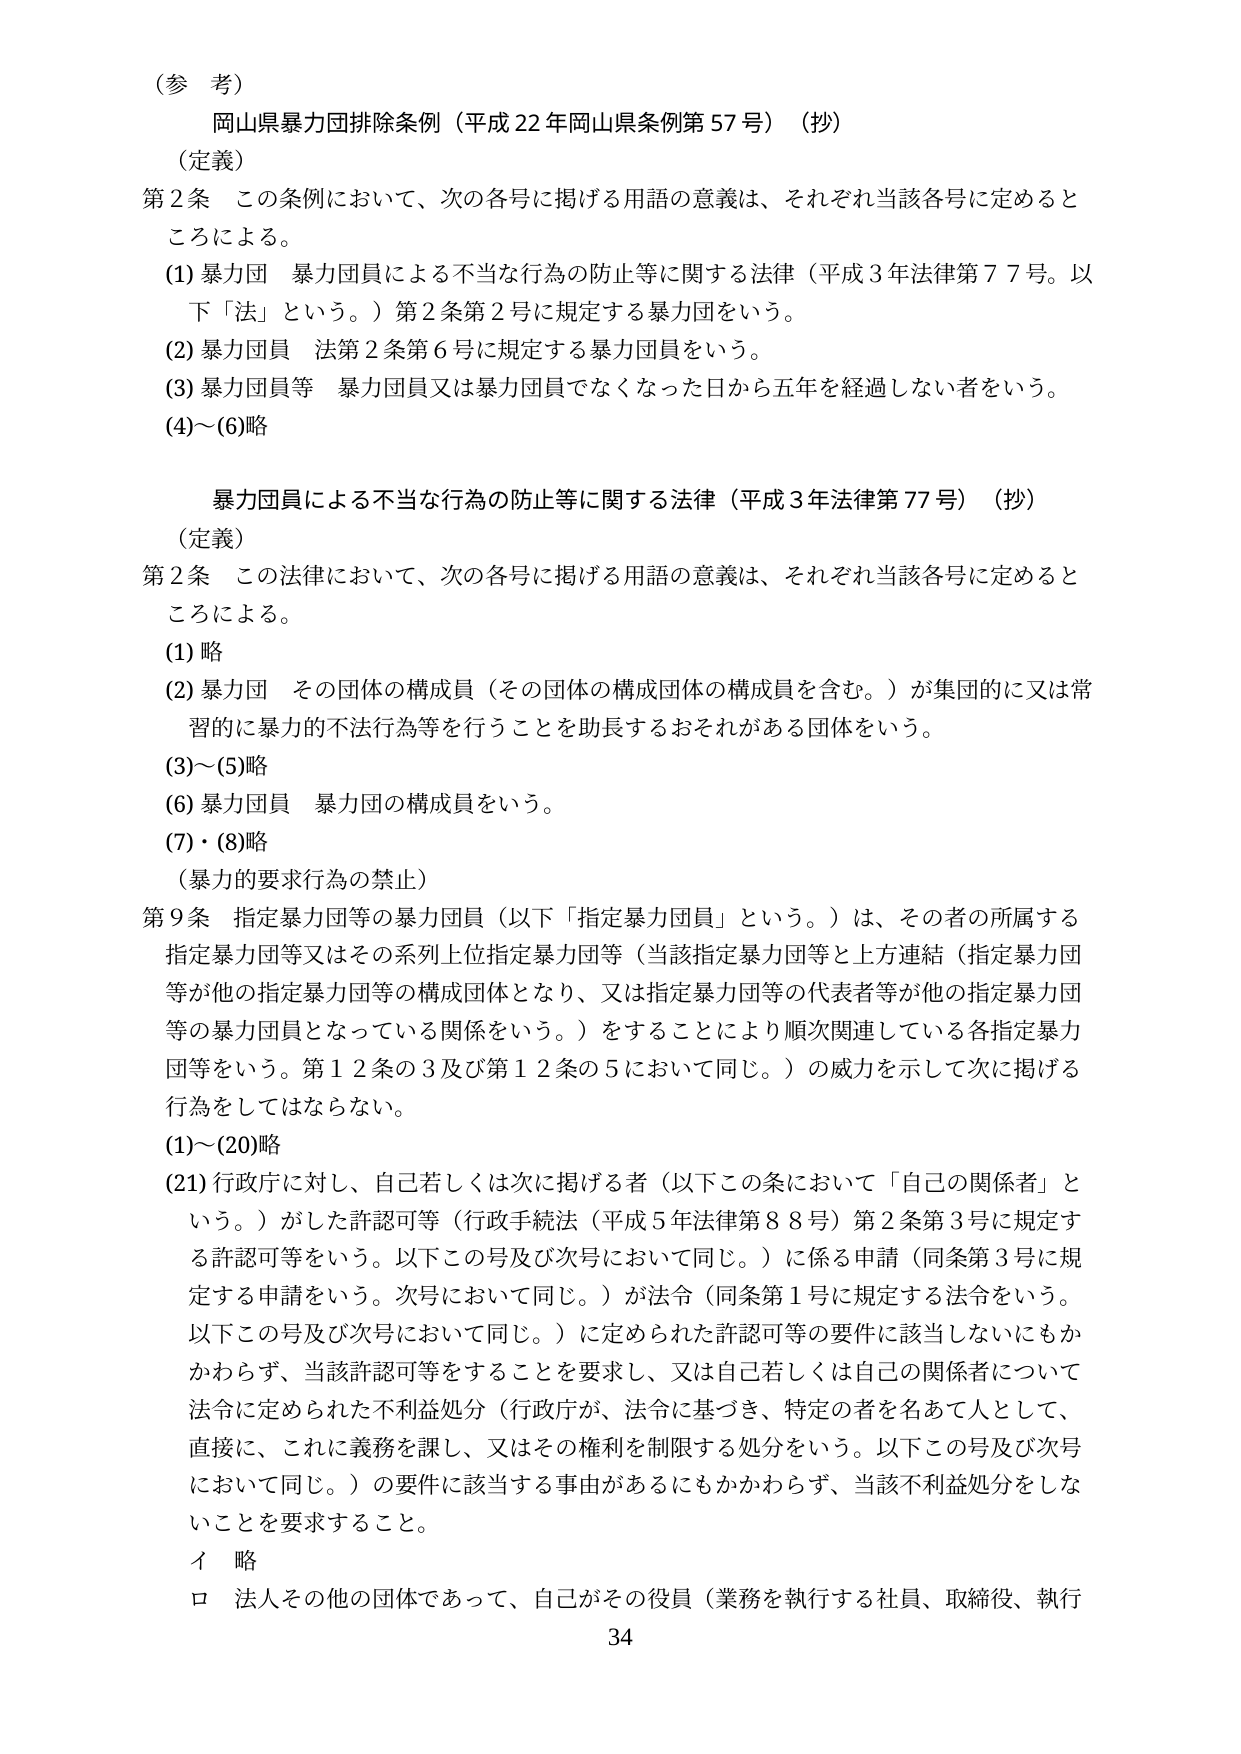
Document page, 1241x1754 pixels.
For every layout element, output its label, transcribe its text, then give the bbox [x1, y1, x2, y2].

text （参 考） [142, 67, 1098, 100]
text (3)～(5)略 [142, 748, 1098, 781]
text (6) 暴力団員 暴力団の構成員をいう。 [142, 786, 1098, 819]
text (21) 行政庁に対し、自己若しくは次に掲げる者（以下この条において「自己の関係者」という。）がした許認可等（行政手続法（平成５年法律第８８号）第２条第３号に規定する許認可等をいう。以下この号及び次号において同じ。）に係る申請（同条第３号に規定する申請をいう。次号において同じ。）が法令（同条第１号に規定する法令をいう。以下この号及び次号において同じ。）に定められた許認可等の要件に該当しないにもかかわらず、当該許認可等をすることを要求し、又は自己若しくは自己の関係者について法令に定められた不利益処分（行政庁が、法令に基づき、特定の者を名あて人として、直接に、これに義務を課し、又はその権利を制限する処分をいう。以下この号及び次号において同じ。）の要件に該当する事由があるにもかかわらず、当該不利益処分をしないことを要求すること。 [165, 1165, 1098, 1538]
text (1) 暴力団 暴力団員による不当な行為の防止等に関する法律（平成３年法律第７７号。以下「法」という。）第２条第２号に規定する暴力団をいう。 [165, 256, 1098, 327]
text (3) 暴力団員等 暴力団員又は暴力団員でなくなった日から五年を経過しない者をいう。 [165, 370, 1098, 403]
text (7)・(8)略 [142, 824, 1098, 857]
text 岡山県暴力団排除条例（平成22年岡山県条例第57号）（抄） [142, 105, 1098, 138]
text イ 略 [142, 1543, 1098, 1576]
text 第９条 指定暴力団等の暴力団員（以下「指定暴力団員」という。）は、その者の所属する指定暴力団等又はその系列上位指定暴力団等（当該指定暴力団等と上方連結（指定暴力団等が他の指定暴力団等の構成団体となり、又は指定暴力団等の代表者等が他の指定暴力団等の暴力団員となっている関係をいう。）をすることにより順次関連している各指定暴力団等をいう。第１２条の３及び第１２条の５において同じ。）の威力を示して次に掲げる行為をしてはならない。 [142, 900, 1098, 1122]
text (1)～(20)略 [142, 1127, 1098, 1160]
text （暴力的要求行為の禁止） [142, 862, 1098, 895]
text （定義） [142, 143, 1098, 176]
text 第２条 この条例において、次の各号に掲げる用語の意義は、それぞれ当該各号に定めるところによる。 [142, 181, 1098, 252]
text (2) 暴力団員 法第２条第６号に規定する暴力団員をいう。 [142, 332, 1098, 365]
text （定義） [142, 521, 1098, 553]
text 第２条 この法律において、次の各号に掲げる用語の意義は、それぞれ当該各号に定めるところによる。 [142, 558, 1098, 629]
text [188, 1581, 1098, 1614]
text (4)～(6)略 [142, 408, 1098, 441]
text 暴力団員による不当な行為の防止等に関する法律（平成３年法律第77号）（抄） [142, 482, 1098, 516]
text (1) 略 [142, 634, 1098, 667]
text (2) 暴力団 その団体の構成員（その団体の構成団体の構成員を含む。）が集団的に又は常習的に暴力的不法行為等を行うことを助長するおそれがある団体をいう。 [165, 672, 1098, 743]
